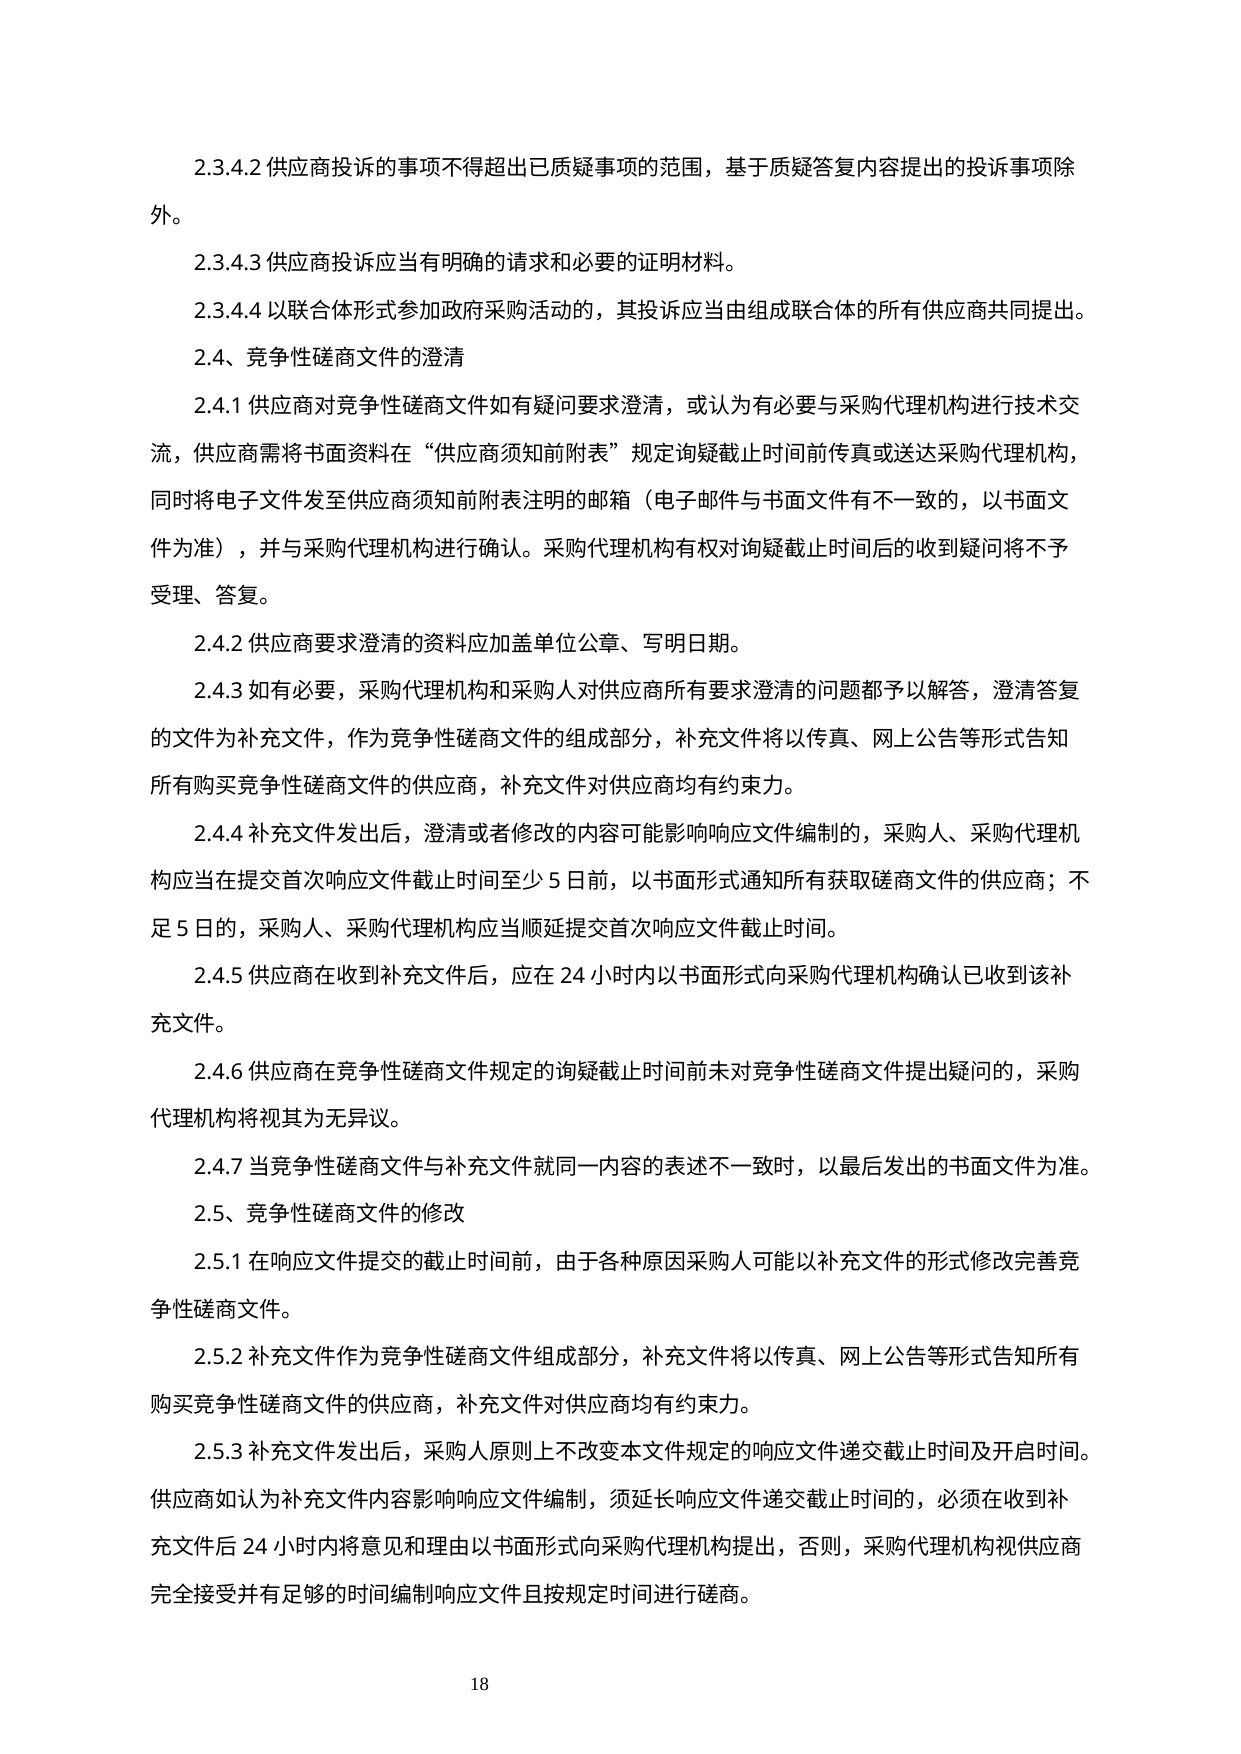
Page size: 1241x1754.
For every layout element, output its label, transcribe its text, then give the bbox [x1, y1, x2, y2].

text 2.3.4.2供应商投诉的事项不得超出已质疑事项的范围，基于质疑答复内容提出的投诉事项除外。 [150, 150, 1090, 229]
text 2.4.5 供应商在收到补充文件后，应在 24 小时内以书面形式向采购代理机构确认已收到该补充文件。 [150, 958, 1090, 1038]
text 2.5.3 补充文件发出后，采购人原则上不改变本文件规定的响应文件递交截止时间及开启时间。供应商如认为补充文件内容影响响应文件编制，须延长响应文件递交截止时间的，必须在收到补充文件后 24 小时内将意见和理由以书面形式向采购代理机构提出，否则，采购代理机构视供应商完全接受并有足够的时间编制响应文件且按规定时间进行磋商。 [150, 1434, 1090, 1608]
text 2.4.2 供应商要求澄清的资料应加盖单位公章、写明日期。 [150, 626, 1090, 657]
text 2.5、竞争性磋商文件的修改 [150, 1196, 1090, 1228]
text 2.4.3 如有必要，采购代理机构和采购人对供应商所有要求澄清的问题都予以解答，澄清答复的文件为补充文件，作为竞争性磋商文件的组成部分，补充文件将以传真、网上公告等形式告知所有购买竞争性磋商文件的供应商，补充文件对供应商均有约束力。 [150, 673, 1090, 800]
text 2.5.2 补充文件作为竞争性磋商文件组成部分，补充文件将以传真、网上公告等形式告知所有购买竞争性磋商文件的供应商，补充文件对供应商均有约束力。 [150, 1339, 1090, 1418]
text 2.4.1 供应商对竞争性磋商文件如有疑问要求澄清，或认为有必要与采购代理机构进行技术交流，供应商需将书面资料在“供应商须知前附表”规定询疑截止时间前传真或送达采购代理机构，同时将电子文件发至供应商须知前附表注明的邮箱（电子邮件与书面文件有不一致的，以书面文件为准），并与采购代理机构进行确认。采购代理机构有权对询疑截止时间后的收到疑问将不予受理、答复。 [150, 388, 1090, 610]
text 2.3.4.3供应商投诉应当有明确的请求和必要的证明材料。 [150, 245, 1090, 277]
text 2.3.4.4以联合体形式参加政府采购活动的，其投诉应当由组成联合体的所有供应商共同提出。 [150, 293, 1090, 324]
text 2.4.4 补充文件发出后，澄清或者修改的内容可能影响响应文件编制的，采购人、采购代理机构应当在提交首次响应文件截止时间至少5日前，以书面形式通知所有获取磋商文件的供应商；不足5日的，采购人、采购代理机构应当顺延提交首次响应文件截止时间。 [150, 816, 1090, 943]
text 2.4、竞争性磋商文件的澄清 [150, 340, 1090, 372]
text 2.5.1 在响应文件提交的截止时间前，由于各种原因采购人可能以补充文件的形式修改完善竞争性磋商文件。 [150, 1244, 1090, 1323]
text 2.4.7 当竞争性磋商文件与补充文件就同一内容的表述不一致时，以最后发出的书面文件为准。 [150, 1149, 1090, 1181]
text 2.4.6 供应商在竞争性磋商文件规定的询疑截止时间前未对竞争性磋商文件提出疑问的，采购代理机构将视其为无异议。 [150, 1054, 1090, 1133]
